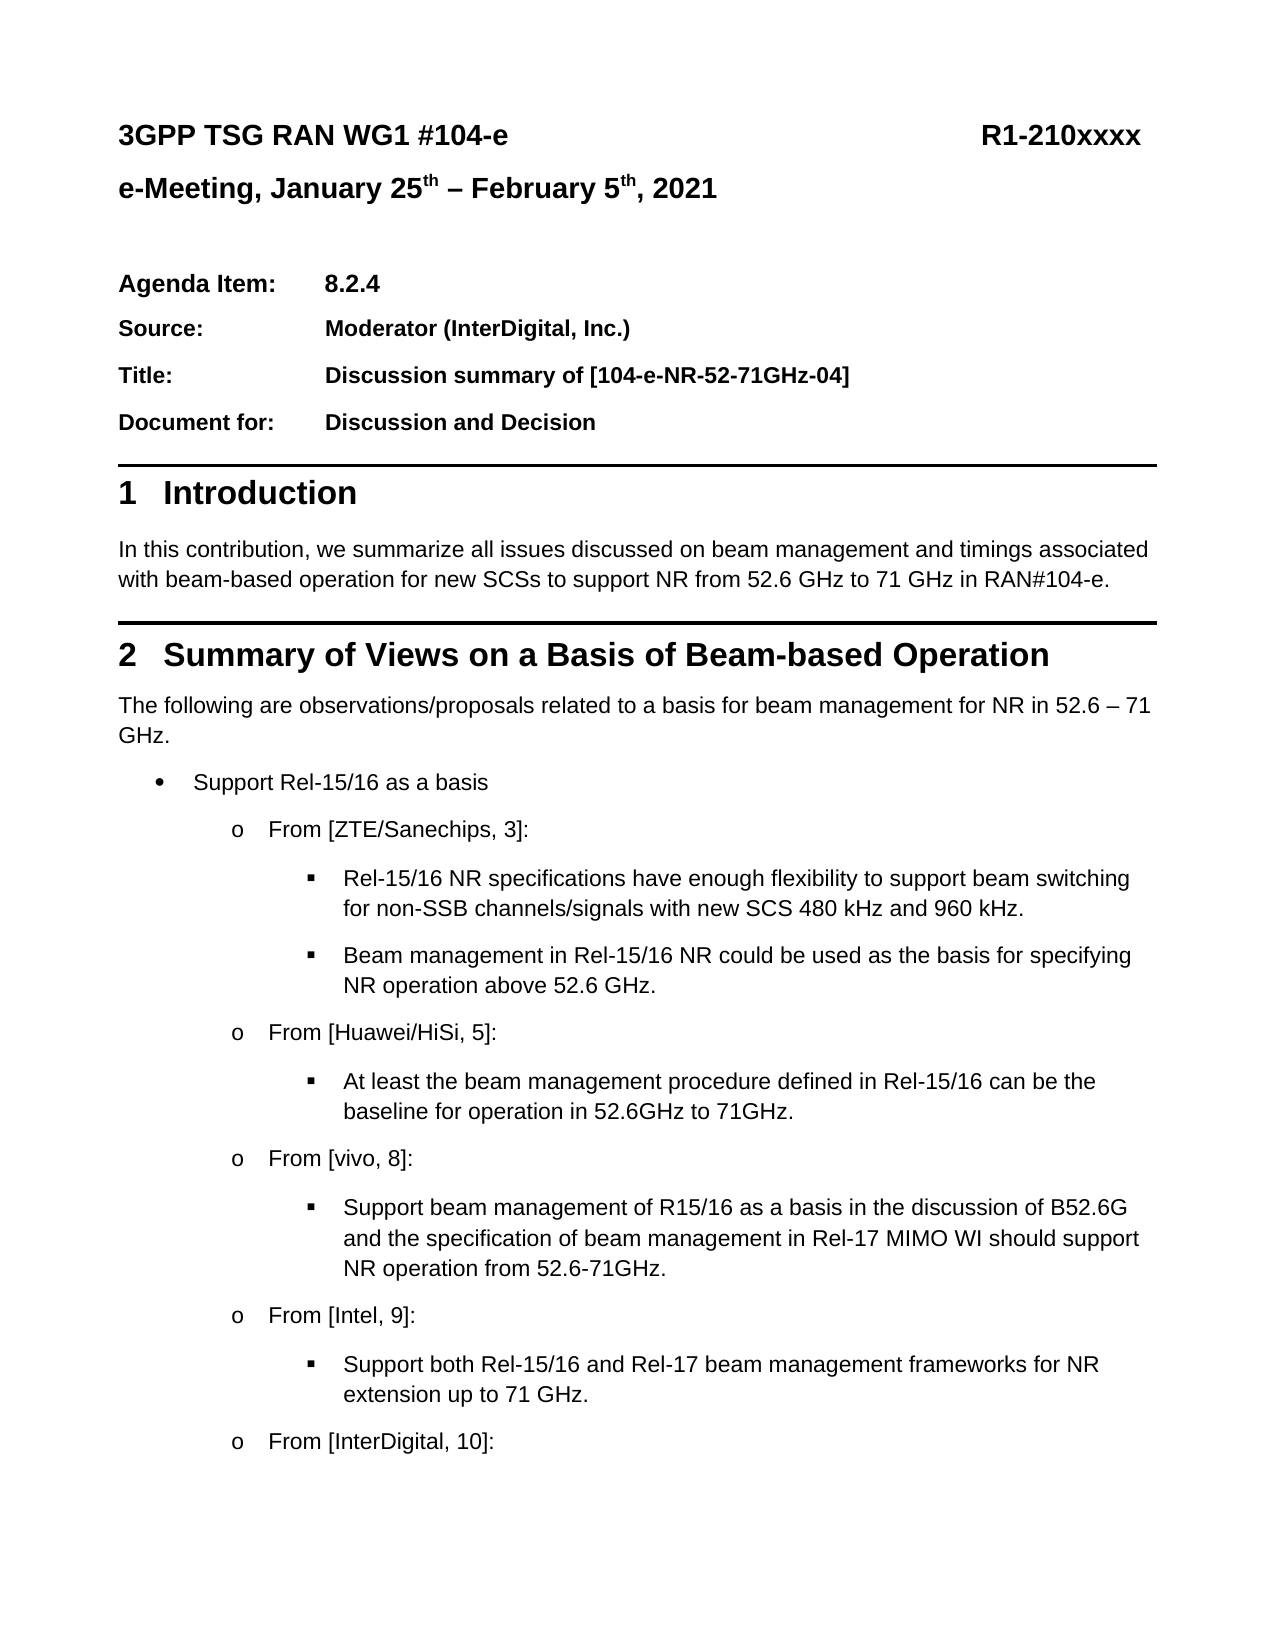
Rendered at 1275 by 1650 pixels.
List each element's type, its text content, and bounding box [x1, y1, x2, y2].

list Support beam management of R15/16 as a basis in the discussion of B52.6G and the specification of beam management in Rel-17 MIMO WI should support NR operation from 52.6-71GHz. [306, 1194, 1157, 1281]
text e-Meeting, January 25th – February 5th, 2021 [118, 171, 1157, 204]
list From [Intel, 9]: [231, 1302, 1157, 1330]
list Beam management in Rel-15/16 NR could be used as the basis for specifying NR operation above 52.6 GHz. [306, 942, 1157, 998]
list At least the beam management procedure defined in Rel-15/16 can be the baseline for operation in 52.6GHz to 71GHz. [306, 1068, 1157, 1125]
text Document for: Discussion and Decision [118, 408, 1157, 435]
list From [ZTE/Sanechips, 3]: [231, 816, 1157, 844]
list From [vivo, 8]: [231, 1145, 1157, 1173]
list Rel-15/16 NR specifications have enough flexibility to support beam switching for non-SSB channels/signals with new SCS 480 kHz and 960 kHz. [306, 865, 1157, 921]
text In this contribution, we summarize all issues discussed on beam management and timings associated with beam-based operation for new SCSs to support NR from 52.6 GHz to 71 GHz in RAN#104-e. [118, 536, 1157, 593]
text Title: Discussion summary of [104-e-NR-52-71GHz-04] [118, 362, 1157, 388]
text Source: Moderator (InterDigital, Inc.) [118, 315, 1157, 341]
list From [Huawei/HiSi, 5]: [231, 1019, 1157, 1047]
list From [InterDigital, 10]: [231, 1428, 1157, 1456]
list Support Rel-15/16 as a basis [156, 769, 1157, 795]
subtitle Introduction [118, 467, 1157, 512]
text 3GPP TSG RAN WG1 #104-e R1-210xxxx [118, 118, 1157, 152]
subtitle Summary of Views on a Basis of Beam-based Operation [118, 625, 1157, 673]
list Support both Rel-15/16 and Rel-17 beam management frameworks for NR extension up to 71 GHz. [306, 1351, 1157, 1407]
text Agenda Item: 8.2.4 [118, 269, 1157, 298]
text The following are observations/proposals related to a basis for beam management for NR in 52.6 – 71 GHz. [118, 692, 1157, 748]
